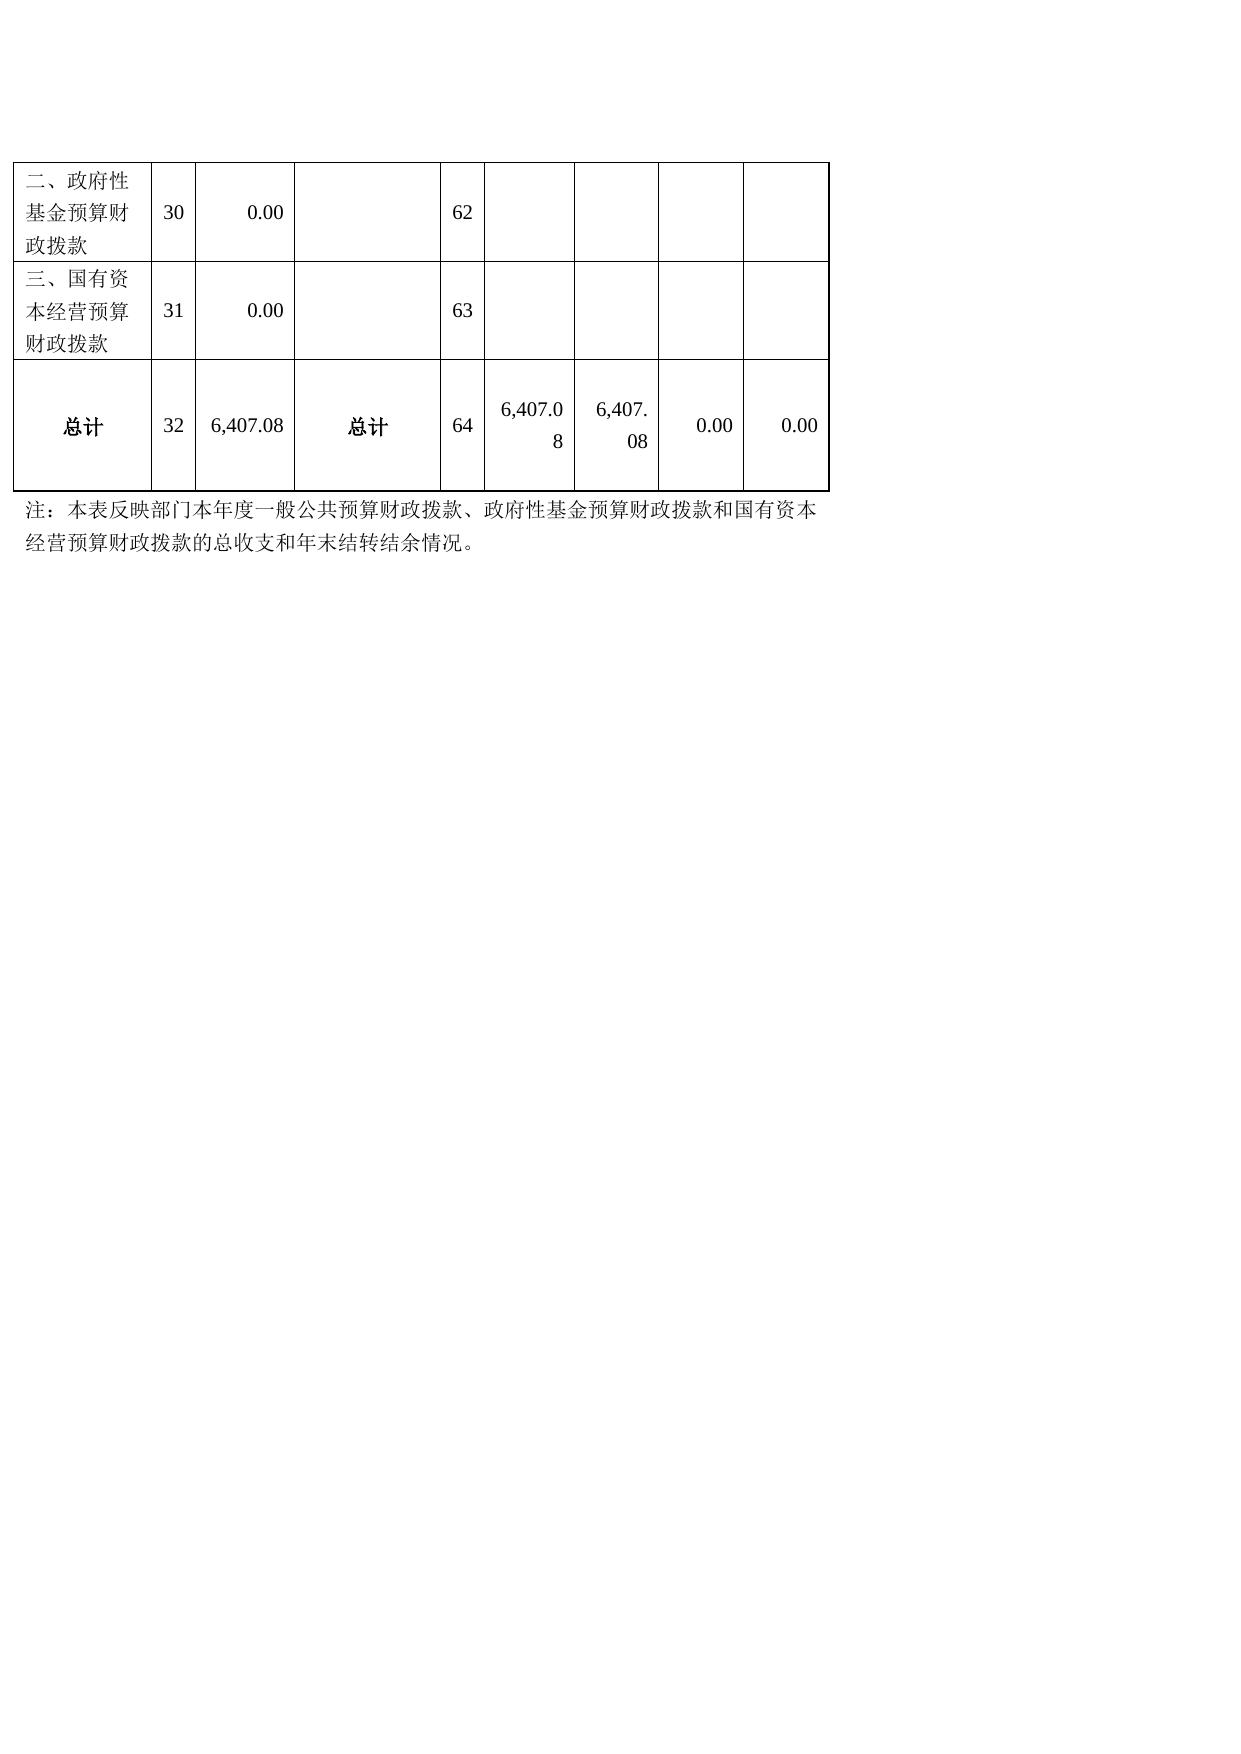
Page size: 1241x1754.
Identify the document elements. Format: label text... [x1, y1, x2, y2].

table_cell [575, 262, 658, 359]
table_cell 总计 [14, 360, 151, 490]
table_cell 0.00 [196, 262, 294, 359]
table_cell 三、国有资本经营预算财政拨款 [14, 262, 151, 359]
table_cell 63 [441, 262, 484, 359]
table_cell 64 [441, 360, 484, 490]
table_cell [744, 262, 828, 359]
table_cell 总计 [295, 360, 440, 490]
table_cell 62 [441, 163, 484, 261]
table_cell [485, 262, 574, 359]
table_cell 6,407.08 [196, 360, 294, 490]
table_cell 二、政府性基金预算财政拨款 [14, 163, 151, 261]
table_cell [485, 163, 574, 261]
table_cell 6,407.08 [485, 360, 574, 490]
table_cell 30 [152, 163, 195, 261]
table_cell 0.00 [744, 360, 828, 490]
table_cell 32 [152, 360, 195, 490]
table_cell [295, 262, 440, 359]
table_cell 31 [152, 262, 195, 359]
table_cell 0.00 [196, 163, 294, 261]
table_cell [659, 262, 743, 359]
table_cell [659, 163, 743, 261]
table_cell 0.00 [659, 360, 743, 490]
table_cell [295, 163, 440, 261]
table_cell 注：本表反映部门本年度一般公共预算财政拨款、政府性基金预算财政拨款和国有资本经营预算财政拨款的总收支和年末结转结余情况。 [14, 492, 829, 557]
table_cell [744, 163, 828, 261]
table_cell [575, 163, 658, 261]
table_cell 6,407.08 [575, 360, 658, 490]
